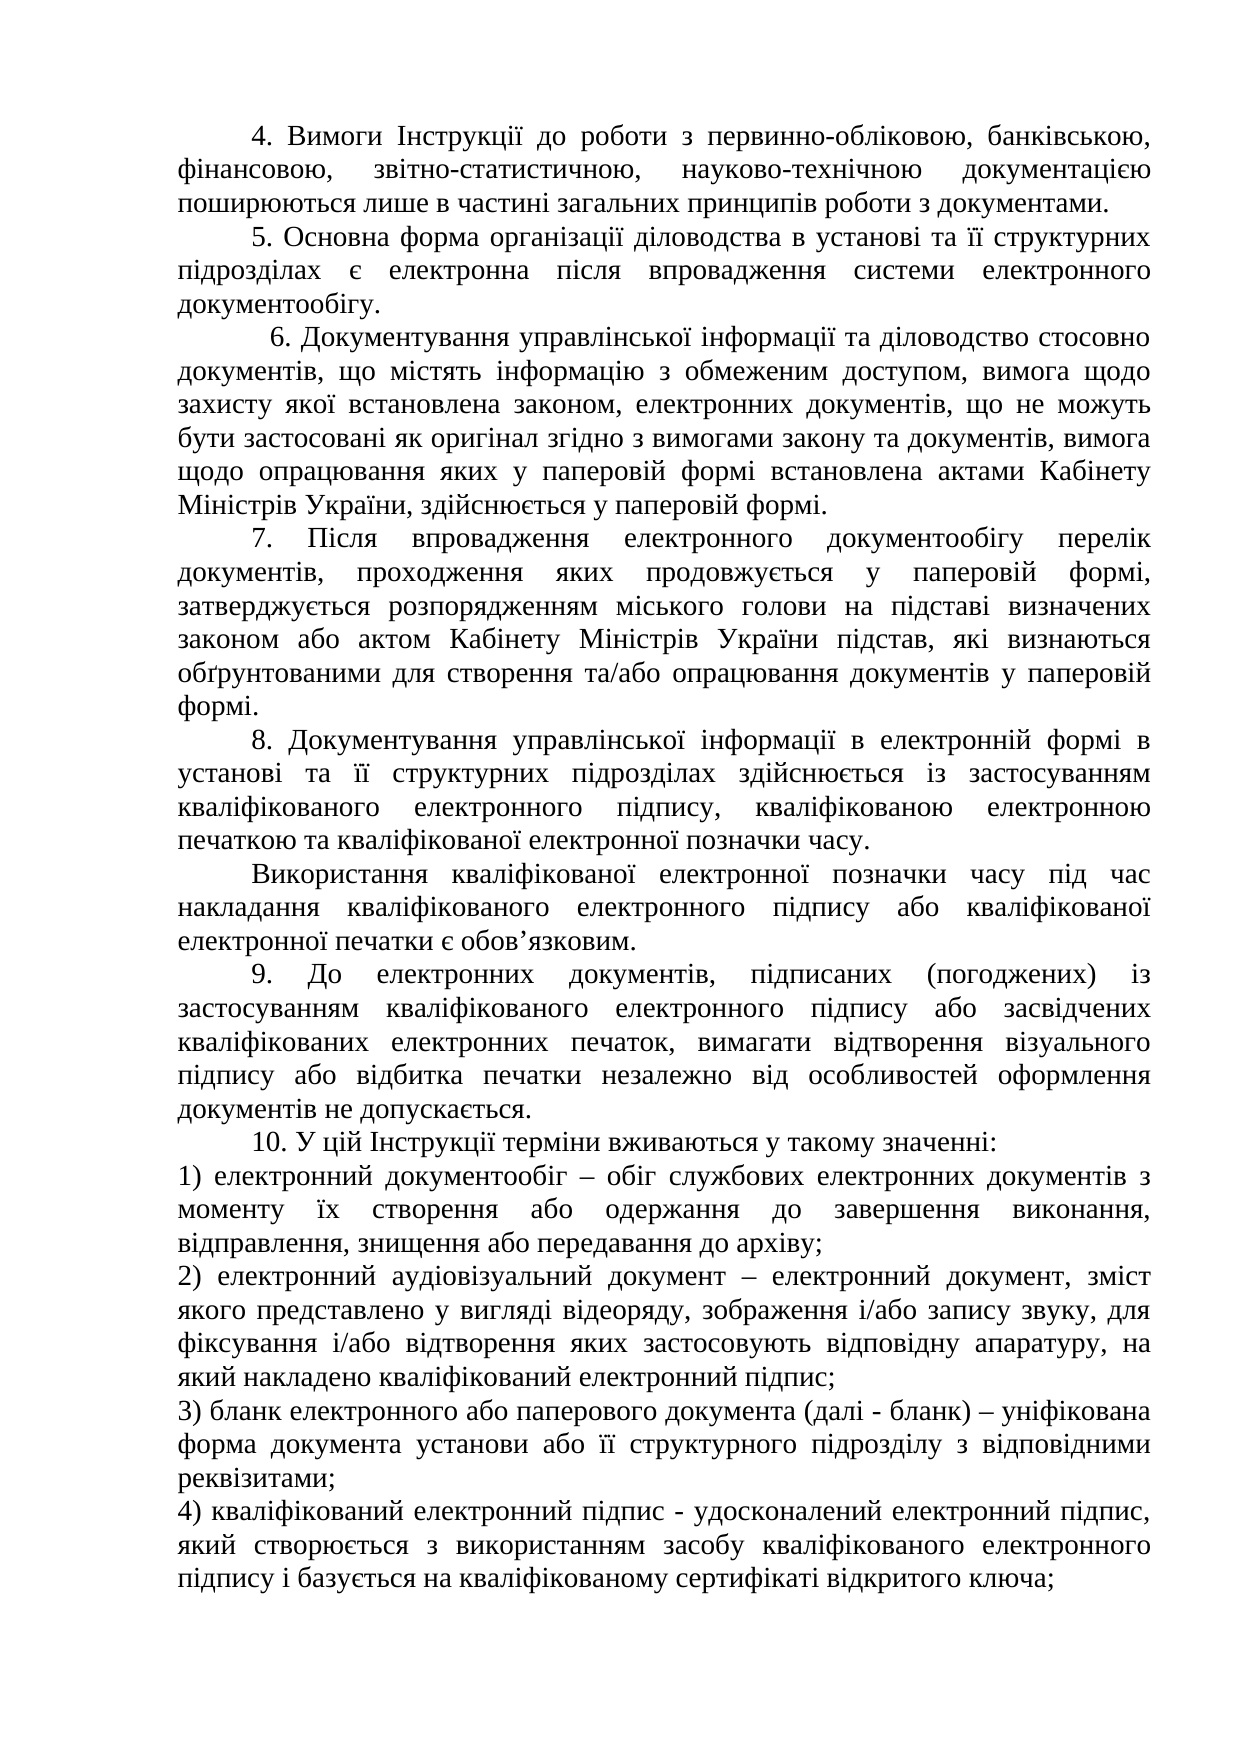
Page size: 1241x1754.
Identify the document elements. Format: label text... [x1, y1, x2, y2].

text 7. Після впровадження електронного документообігу перелік документів, проходження яких продовжується у паперовій формі, затверджується розпорядженням міського голови на підставі визначених законом або актом Кабінету Міністрів України підстав, які визнаються обґрунтованими для створення та/або опрацювання документів у паперовій формі. [177, 521, 1152, 722]
text 8. Документування управлінської інформації в електронній формі в установі та її структурних підрозділах здійснюється із застосуванням кваліфікованого електронного підпису, кваліфікованою електронною печаткою та кваліфікованої електронної позначки часу. [177, 722, 1152, 856]
subtitle 6. Документування управлінської інформації та діловодство стосовно документів, що містять інформацію з обмеженим доступом, вимога щодо захисту якої встановлена законом, електронних документів, що не можуть бути застосовані як оригінал згідно з вимогами закону та документів, вимога щодо опрацювання яких у паперовій формі встановлена актами Кабінету Міністрів України, здійснюється у паперовій формі. [177, 319, 1152, 521]
text 1) електронний документообіг – обіг службових електронних документів з моменту їх створення або одержання до завершення виконання, відправлення, знищення або передавання до архіву; [177, 1158, 1152, 1258]
text 3) бланк електронного або паперового документа (далі - бланк) – уніфікована форма документа установи або її структурного підрозділу з відповідними реквізитами; [177, 1393, 1152, 1493]
text 2) електронний аудіовізуальний документ – електронний документ, зміст якого представлено у вигляді відеоряду, зображення і/або запису звуку, для фіксування і/або відтворення яких застосовують відповідну апаратуру, на який накладено кваліфікований електронний підпис; [177, 1258, 1152, 1393]
text 4. Вимоги Інструкції до роботи з первинно-обліковою, банківською, фінансовою, звітно-статистичною, науково-технічною документацією поширюються лише в частині загальних принципів роботи з документами. [177, 118, 1152, 219]
text 4) кваліфікований електронний підпис - удосконалений електронний підпис, який створюється з використанням засобу кваліфікованого електронного підпису і базується на кваліфікованому сертифікаті відкритого ключа; [177, 1493, 1152, 1594]
text Використання кваліфікованої електронної позначки часу під час накладання кваліфікованого електронного підпису або кваліфікованої електронної печатки є обов’язковим. [177, 856, 1152, 957]
subtitle 5. Основна форма організації діловодства в установі та її структурних підрозділах є електронна після впровадження системи електронного документообігу. [177, 219, 1152, 319]
text 9. До електронних документів, підписаних (погоджених) із застосуванням кваліфікованого електронного підпису або засвідчених кваліфікованих електронних печаток, вимагати відтворення візуального підпису або відбитка печатки незалежно від особливостей оформлення документів не допускається. [177, 957, 1152, 1124]
text 10. У цій Інструкції терміни вживаються у такому значенні: [177, 1124, 1152, 1158]
